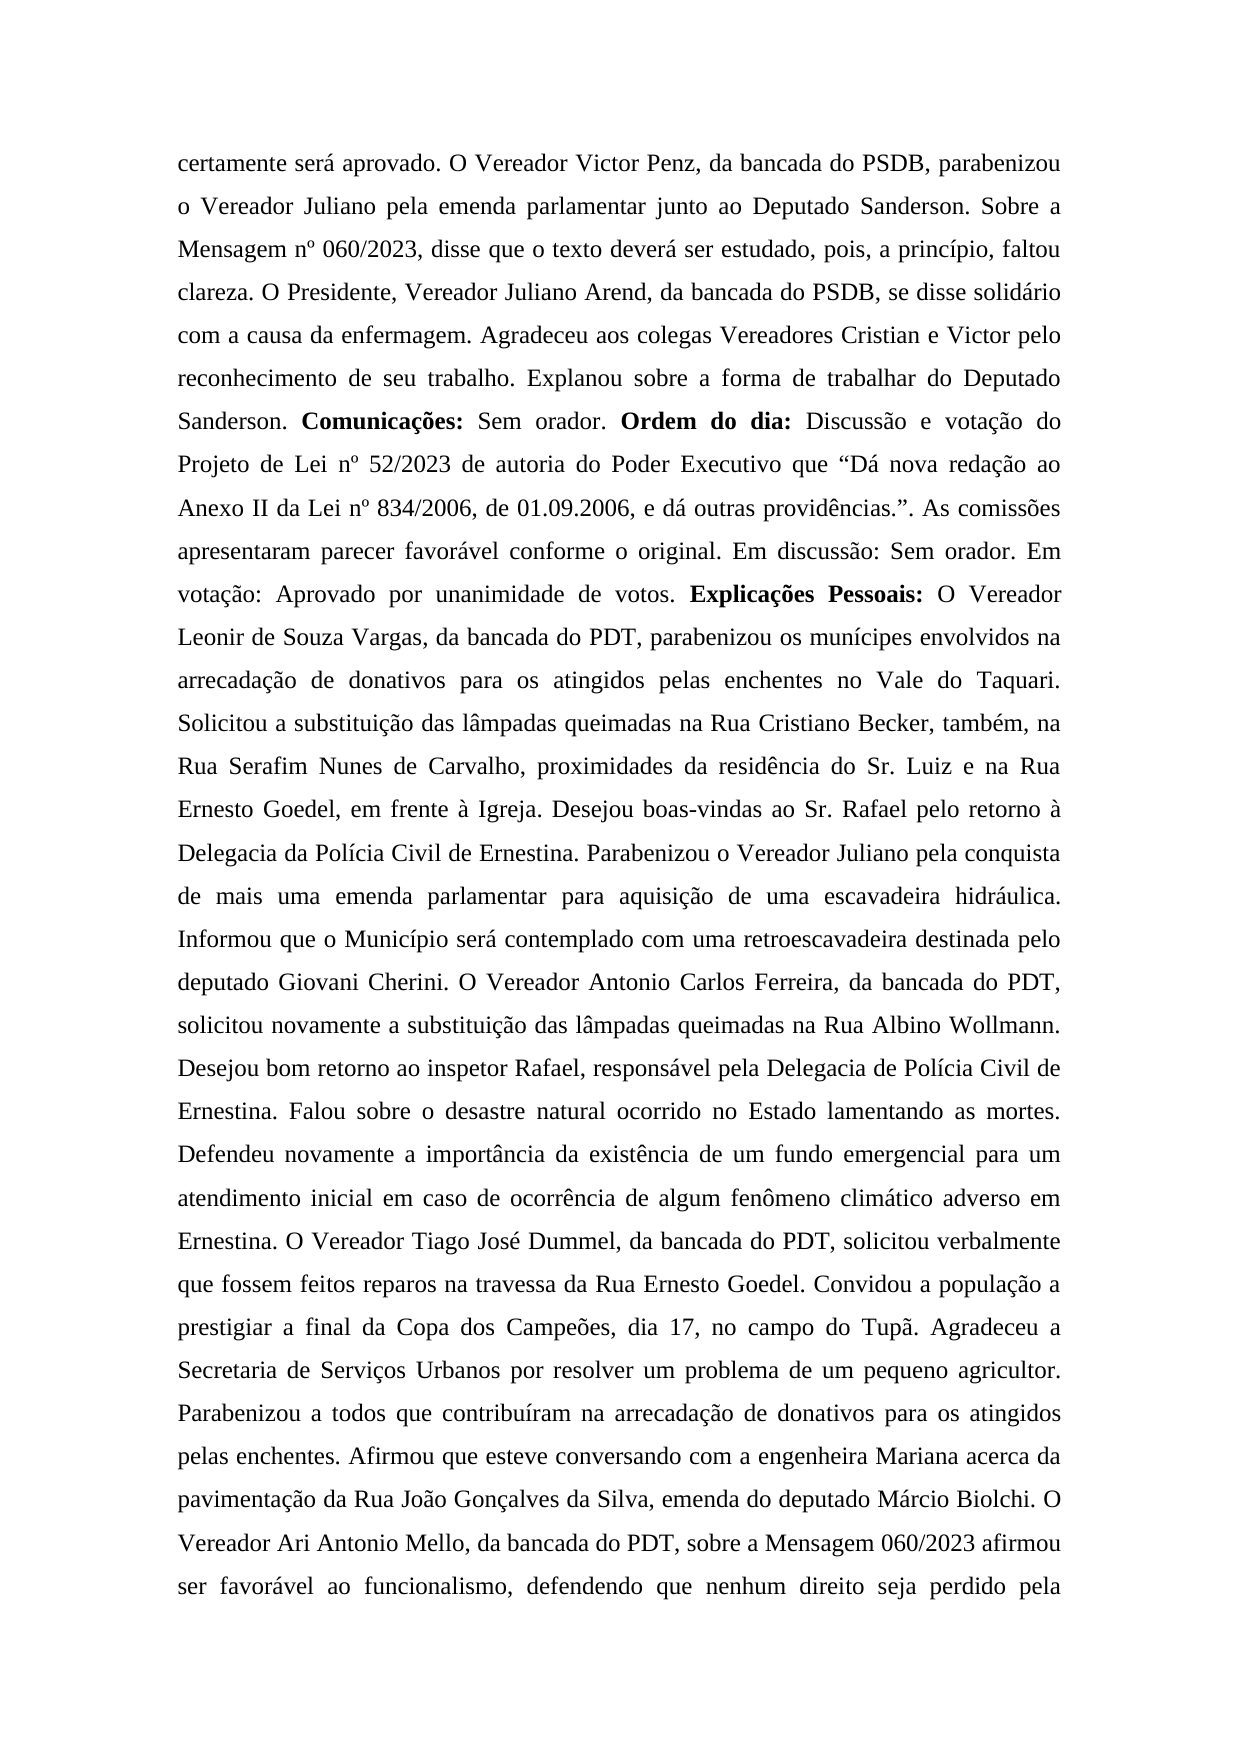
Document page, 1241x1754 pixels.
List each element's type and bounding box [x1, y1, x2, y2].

text [177, 148, 1062, 1599]
